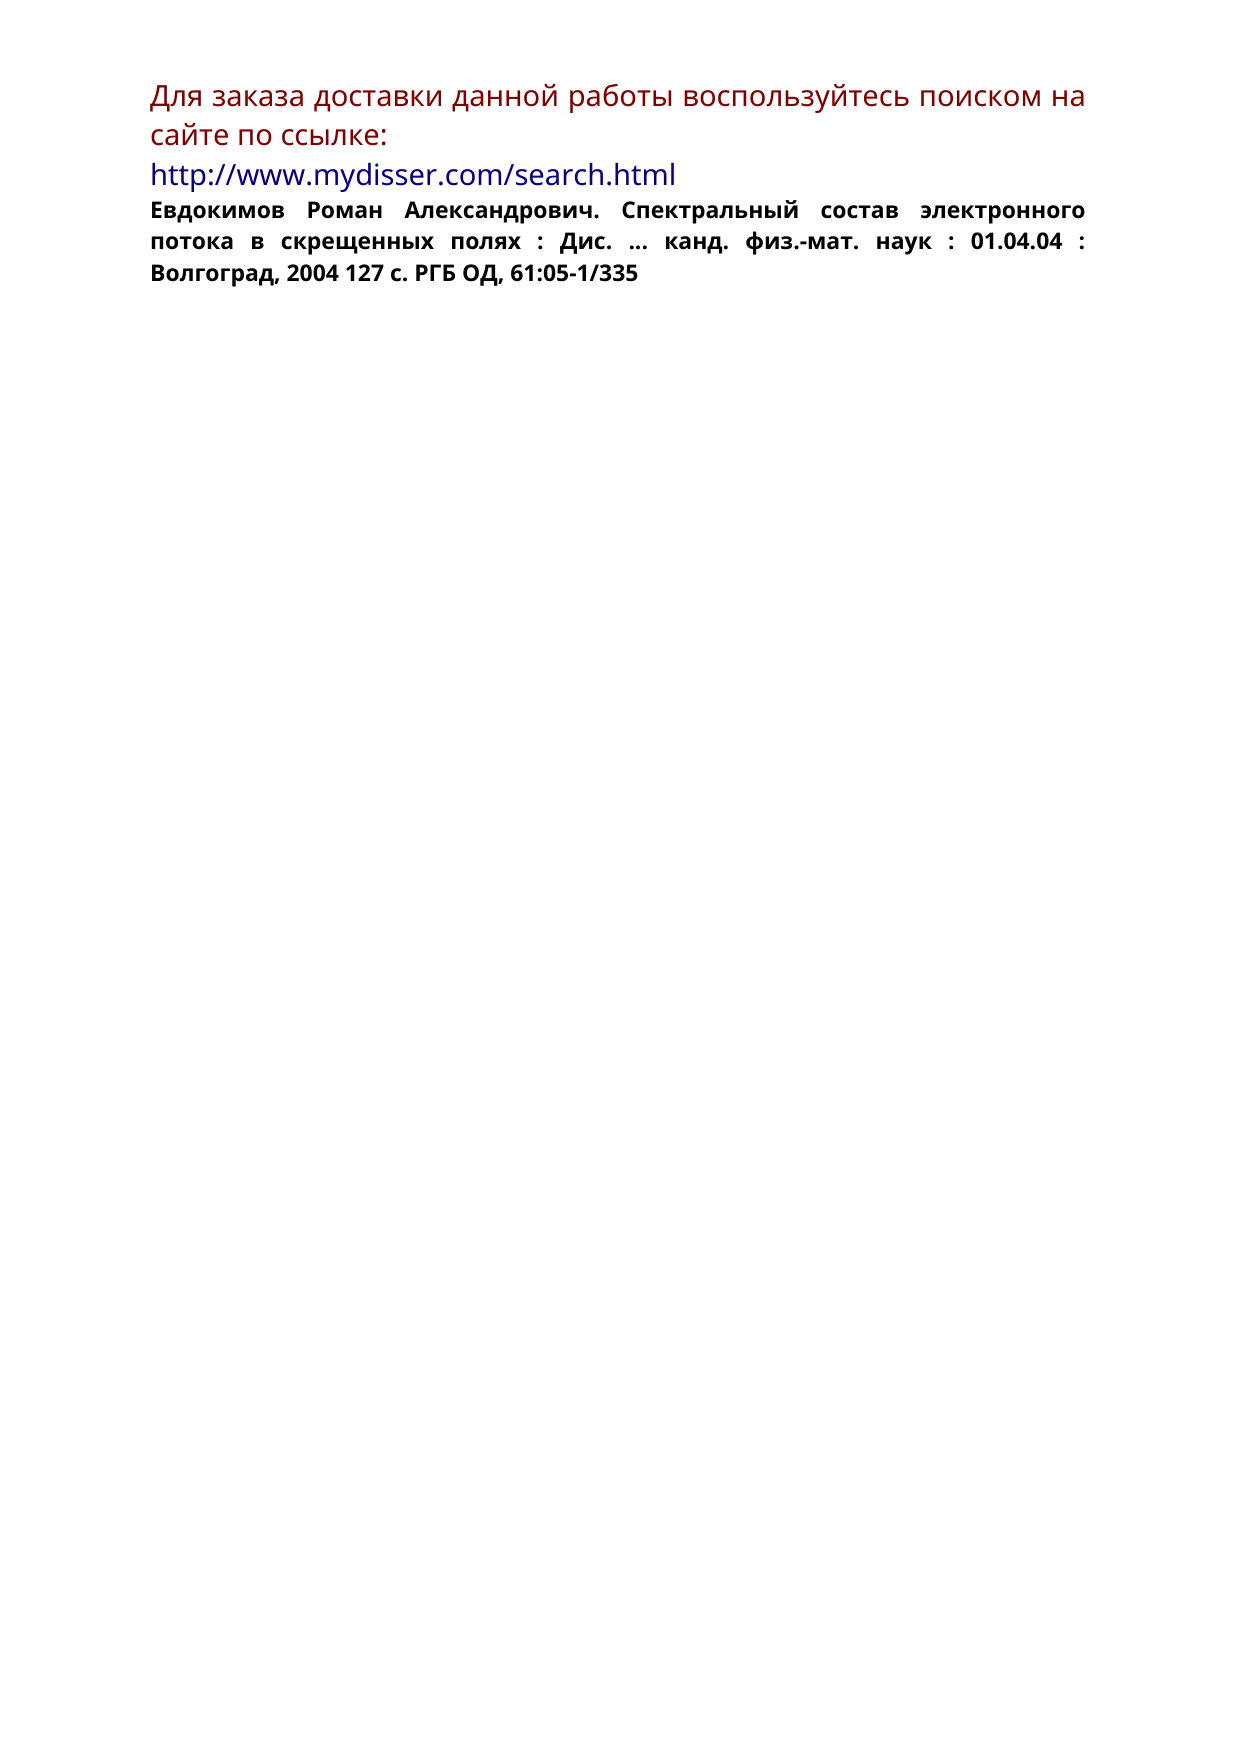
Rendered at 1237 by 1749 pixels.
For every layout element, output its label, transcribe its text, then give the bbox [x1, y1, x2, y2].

text Евдокимов Роман Александрович. Спектральный состав электронного потока в скрещенных полях : Дис. ... канд. физ.-мат. наук : 01.04.04 : Волгоград, 2004 127 c. РГБ ОД, 61:05-1/335 [150, 194, 1086, 288]
